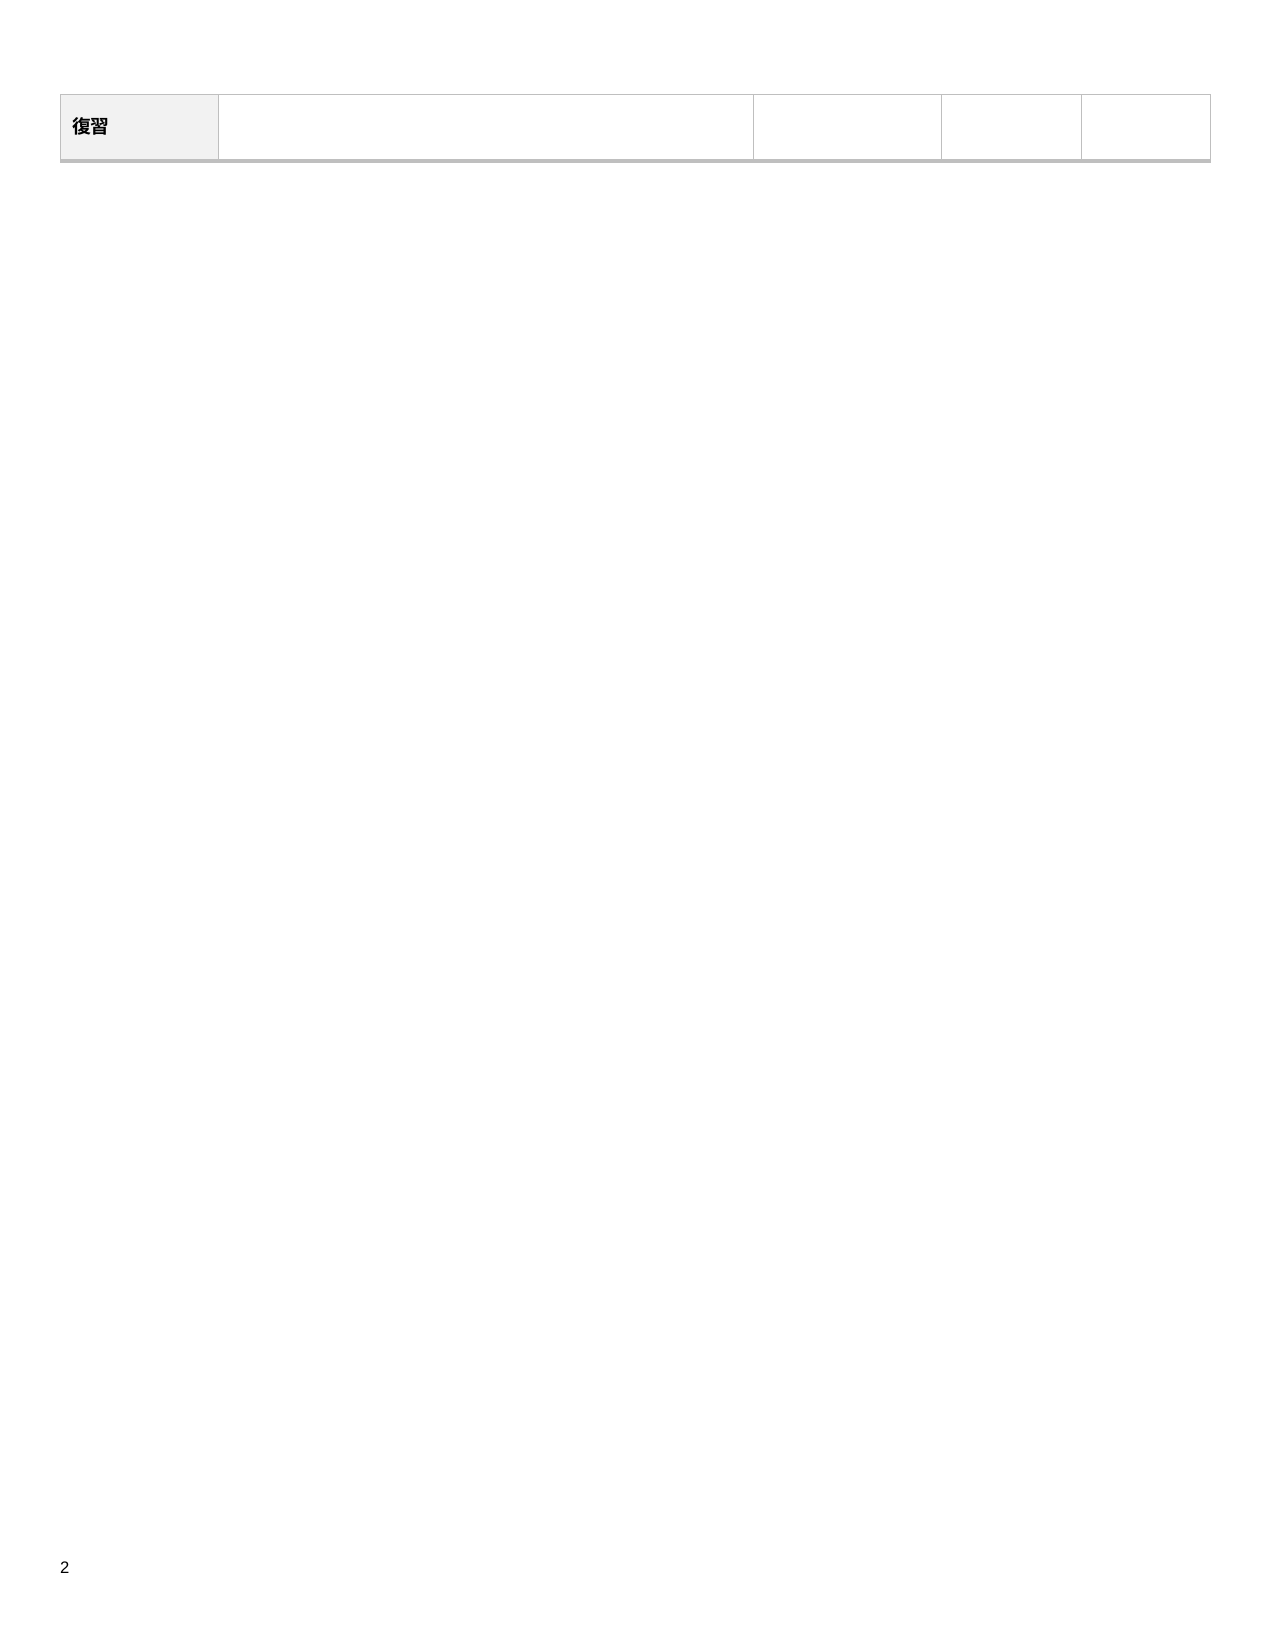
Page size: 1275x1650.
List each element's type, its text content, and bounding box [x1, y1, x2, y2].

table_cell [942, 95, 1081, 159]
table_cell [219, 95, 753, 159]
table_cell [1082, 95, 1210, 159]
table_cell [754, 95, 941, 159]
table_cell 復習 [61, 95, 218, 159]
